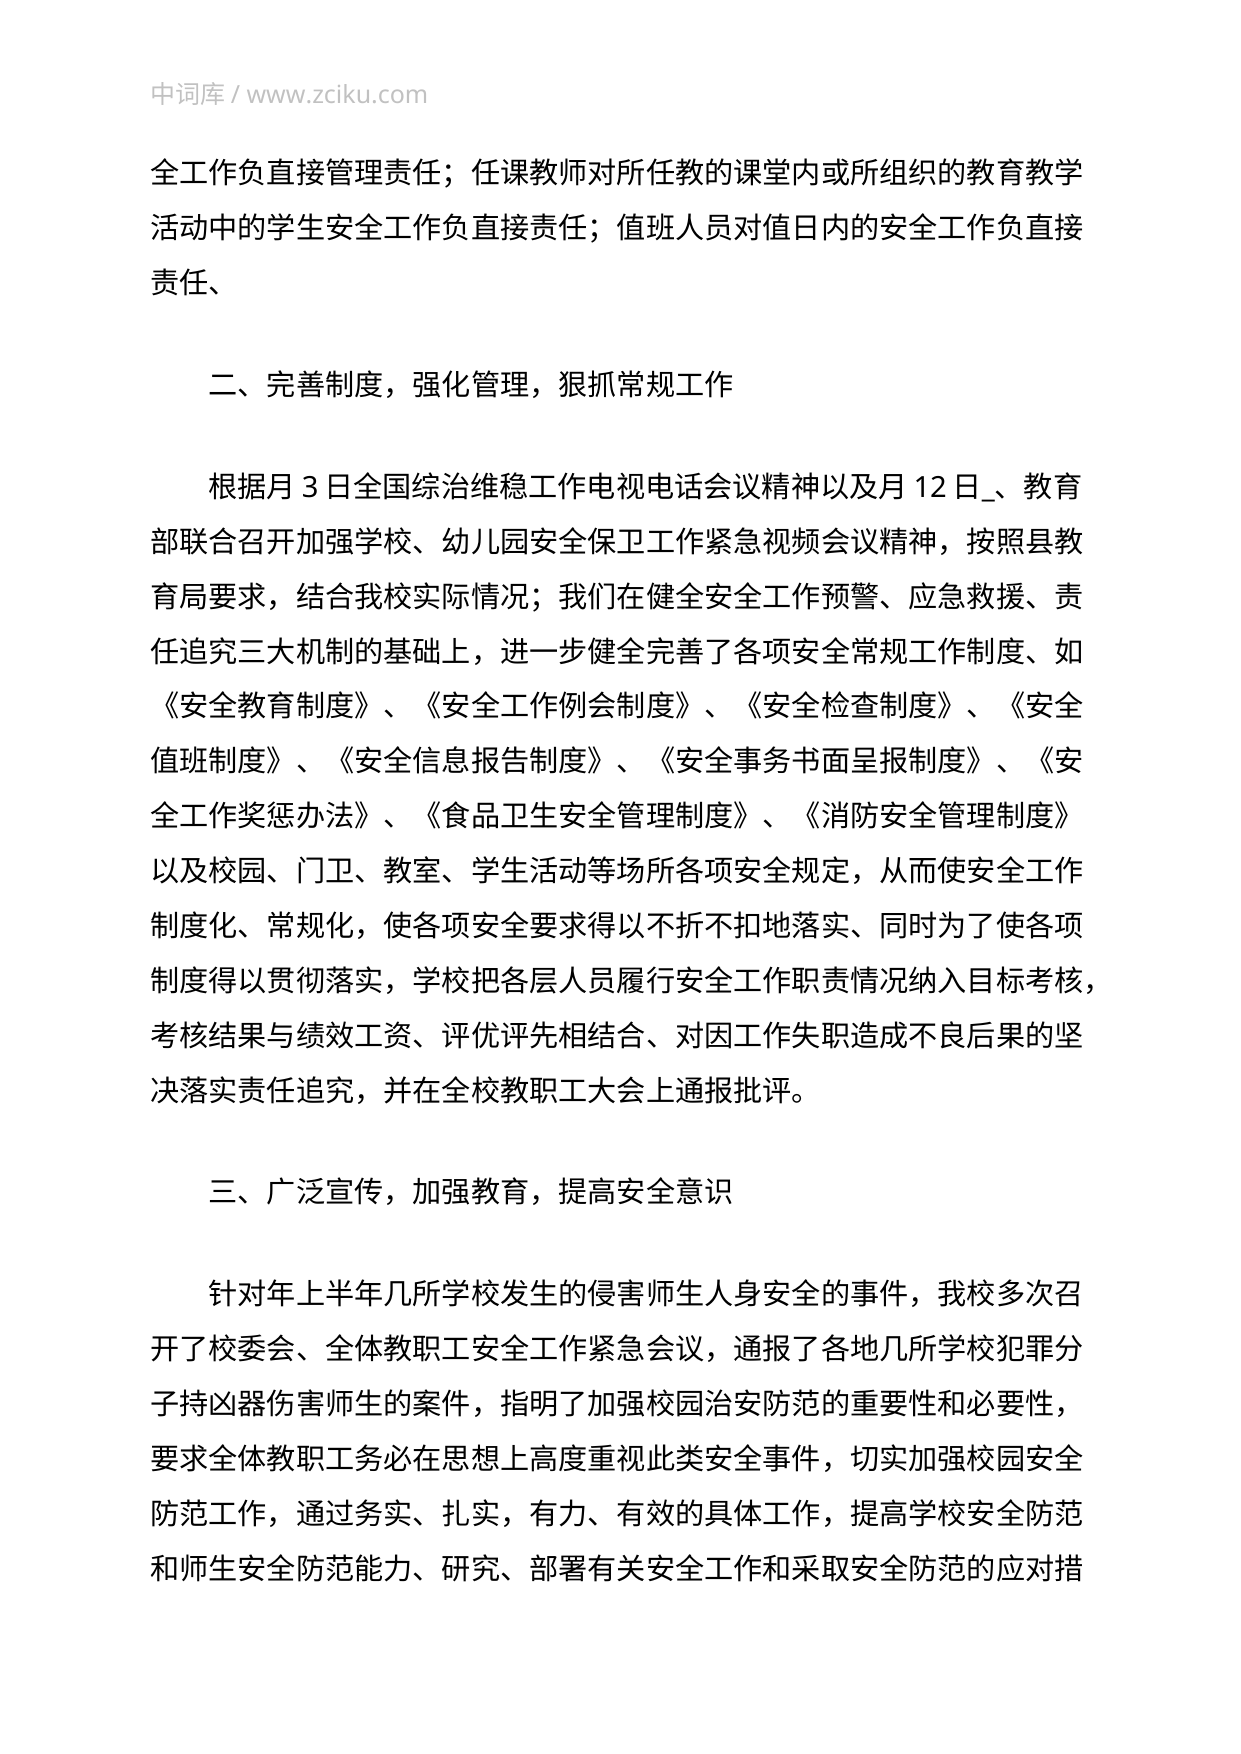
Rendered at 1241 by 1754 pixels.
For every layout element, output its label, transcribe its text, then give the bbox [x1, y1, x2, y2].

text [150, 1271, 1090, 1588]
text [150, 150, 1090, 302]
text 二、完善制度，强化管理，狠抓常规工作 [150, 362, 1090, 404]
text 三、广泛宣传，加强教育，提高安全意识 [150, 1169, 1090, 1211]
text 根据月3日全国综治维稳工作电视电话会议精神以及月12日_、教育部联合召开加强学校、幼儿园安全保卫工作紧急视频会议精神，按照县教育局要求，结合我校实际情况；我们在健全安全工作预警、应急救援、责任追究三大机制的基础上，进一步健全完善了各项安全常规工作制度、如《安全教育制度》、《安全工作例会制度》、《安全检查制度》、《安全值班制度》、《安全信息报告制度》、《安全事务书面呈报制度》、《安全工作奖惩办法》、《食品卫生安全管理制度》、《消防安全管理制度》以及校园、门卫、教室、学生活动等场所各项安全规定，从而使安全工作制度化、常规化，使各项安全要求得以不折不扣地落实、同时为了使各项制度得以贯彻落实，学校把各层人员履行安全工作职责情况纳入目标考核，考核结果与绩效工资、评优评先相结合、对因工作失职造成不良后果的坚决落实责任追究，并在全校教职工大会上通报批评。 [150, 463, 1090, 1109]
